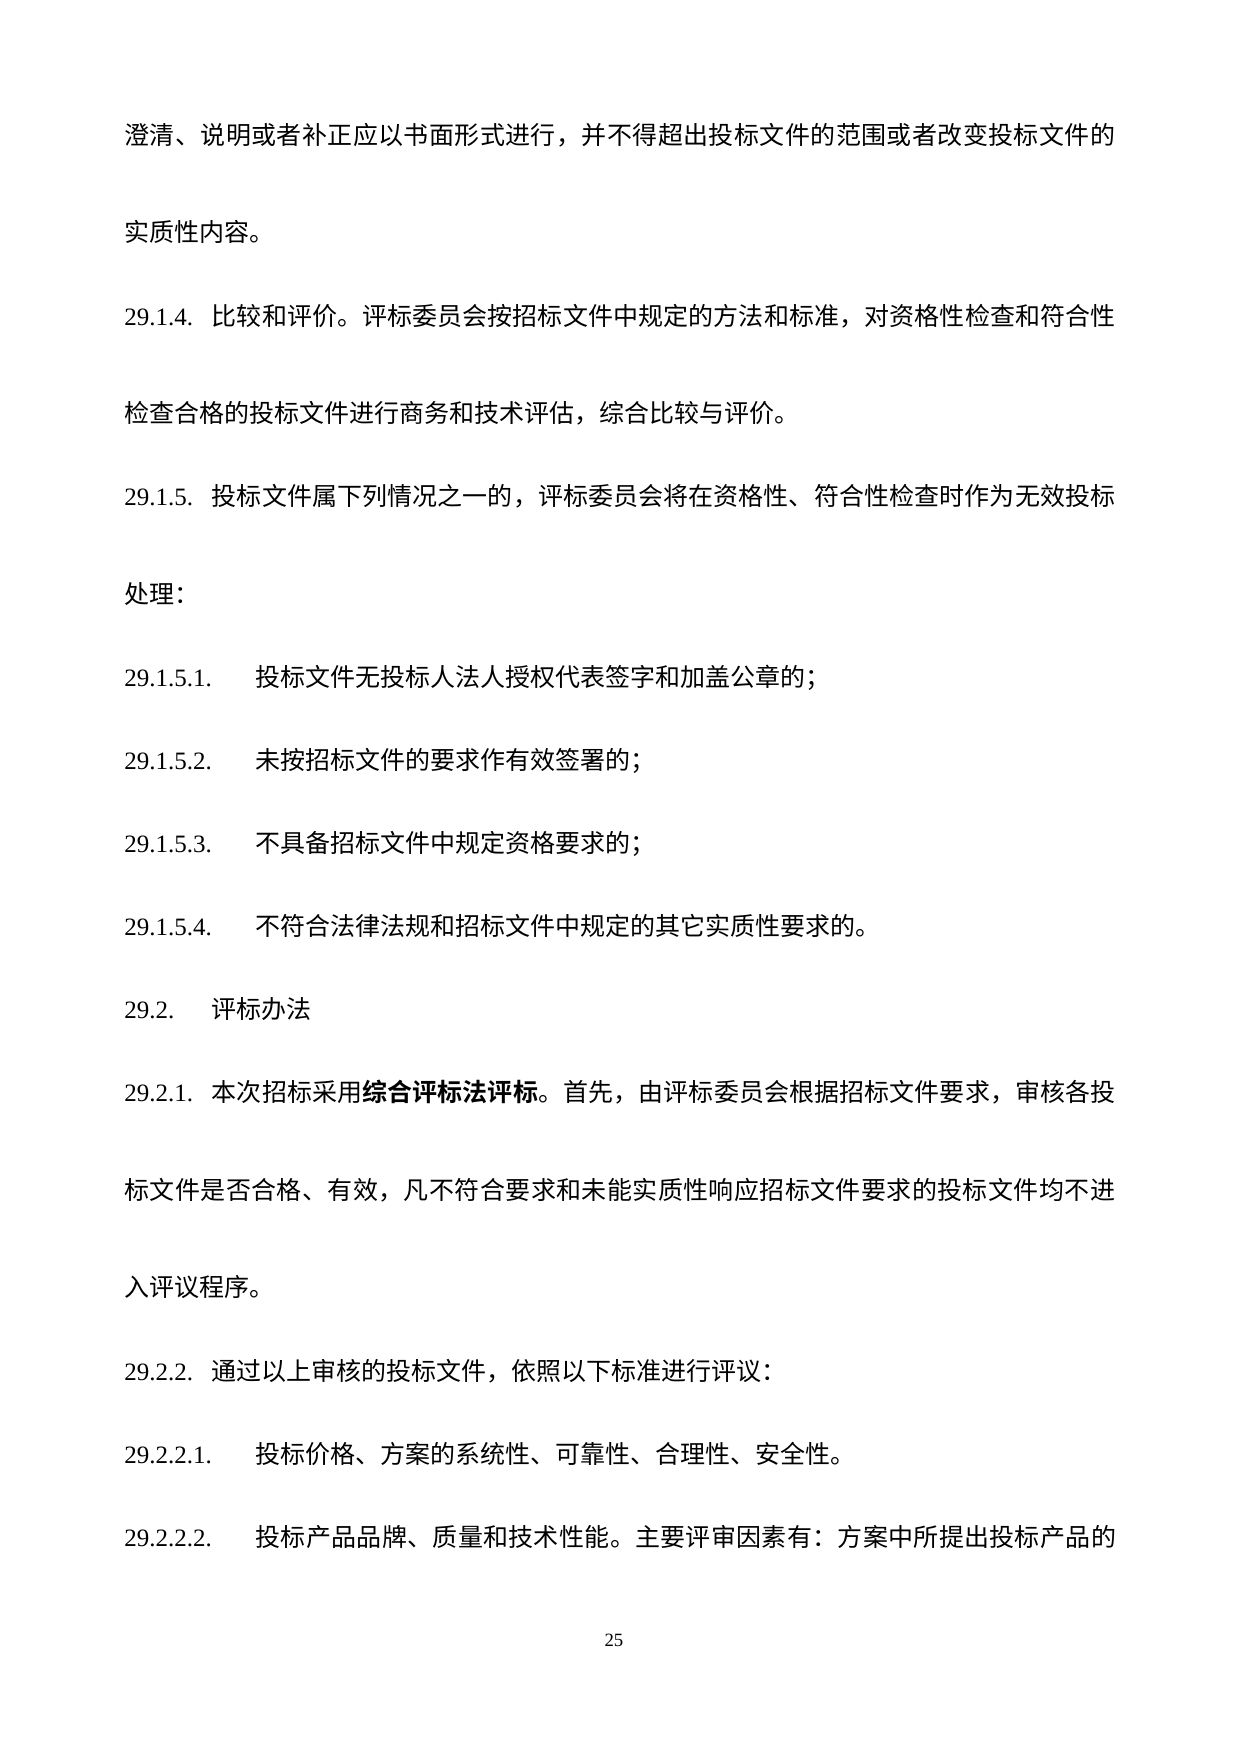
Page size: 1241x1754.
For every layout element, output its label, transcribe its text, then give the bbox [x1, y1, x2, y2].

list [124, 101, 1116, 263]
list 投标文件无投标人法人授权代表签字和加盖公章的； [124, 643, 1116, 708]
list 本次招标采用综合评标法评标。首先，由评标委员会根据招标文件要求，审核各投标文件是否合格、有效，凡不符合要求和未能实质性响应招标文件要求的投标文件均不进入评议程序。 [124, 1058, 1116, 1318]
list 通过以上审核的投标文件，依照以下标准进行评议： [124, 1337, 1116, 1402]
list 比较和评价。评标委员会按招标文件中规定的方法和标准，对资格性检查和符合性检查合格的投标文件进行商务和技术评估，综合比较与评价。 [124, 282, 1116, 444]
list 评标办法 [124, 975, 1116, 1040]
list 不具备招标文件中规定资格要求的； [124, 809, 1116, 874]
list 未按招标文件的要求作有效签署的； [124, 726, 1116, 791]
list 投标文件属下列情况之一的，评标委员会将在资格性、符合性检查时作为无效投标处理： [124, 462, 1116, 625]
list 投标价格、方案的系统性、可靠性、合理性、安全性。 [124, 1420, 1116, 1485]
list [124, 1503, 1116, 1568]
list 不符合法律法规和招标文件中规定的其它实质性要求的。 [124, 892, 1116, 957]
